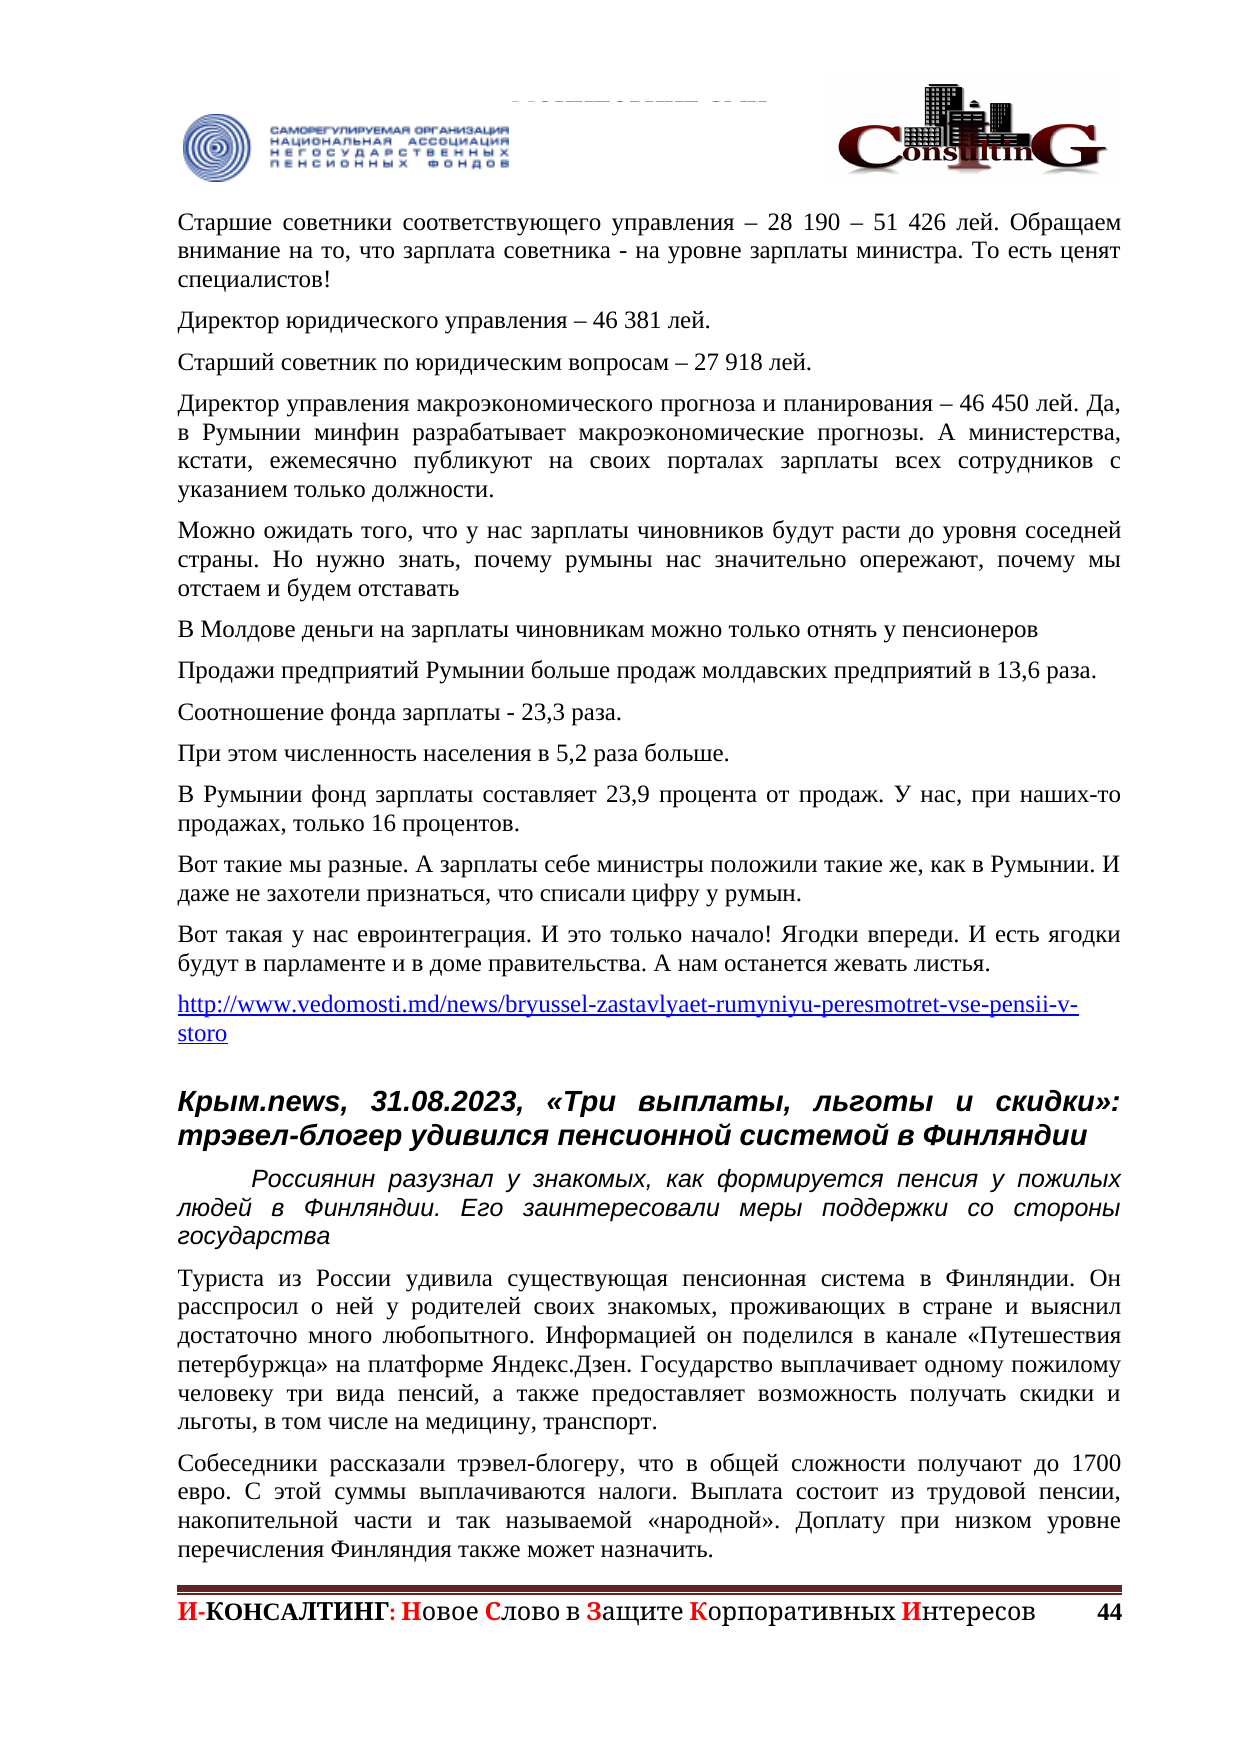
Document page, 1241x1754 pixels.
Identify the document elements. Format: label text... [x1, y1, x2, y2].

text Вот такая у нас евроинтеграция. И это только начало! Ягодки впереди. И есть ягодки будут в парламенте и в доме правительства. А нам останется жевать листья. [177, 919, 1122, 977]
subtitle Крым.news, 31.08.2023, «Три выплаты, льготы и скидки»: трэвел-блогер удивился пенсионной системой в Финляндии [177, 1084, 1122, 1151]
text Продажи предприятий Румынии больше продаж молдавских предприятий в 13,6 раза. [177, 656, 1122, 684]
text Вот такие мы разные. А зарплаты себе министры положили такие же, как в Румынии. И даже не захотели признаться, что списали цифру у румын. [177, 849, 1122, 907]
text В Румынии фонд зарплаты составляет 23,9 процента от продаж. У нас, при наших-то продажах, только 16 процентов. [177, 779, 1122, 837]
text Соотношение фонда зарплаты - 23,3 раза. [177, 697, 1122, 726]
picture [821, 73, 1122, 182]
text Директор управления макроэкономического прогноза и планирования – 46 450 лей. Да, в Румынии минфин разрабатывает макроэкономические прогнозы. А министерства, кстати, ежемесячно публикуют на своих порталах зарплаты всех сотрудников с указанием только должности. [177, 388, 1122, 503]
text Туриста из России удивила существующая пенсионная система в Финляндии. Он расспросил о ней у родителей своих знакомых, проживающих в стране и выяснил достаточно много любопытного. Информацией он поделился в канале «Путешествия петербуржца» на платформе Яндекс.Дзен. Государство выплачивает одному пожилому человеку три вида пенсий, а также предоставляет возможность получать скидки и льготы, в том числе на медицину, транспорт. [177, 1263, 1122, 1435]
text Можно ожидать того, что у нас зарплаты чиновников будут расти до уровня соседней страны. Но нужно знать, почему румыны нас значительно опережают, почему мы отстаем и будем отставать [177, 516, 1122, 602]
subtitle Россиянин разузнал у знакомых, как формируется пенсия у пожилых людей в Финляндии. Его заинтересовали меры поддержки со стороны государства [177, 1164, 1122, 1250]
text Директор юридического управления – 46 381 лей. [177, 306, 1122, 334]
text Собеседники рассказали трэвел-блогеру, что в общей сложности получают до 1700 евро. С этой суммы выплачиваются налоги. Выплата состоит из трудовой пенсии, накопительной части и так называемой «народной». Доплату при низком уровне перечисления Финляндия также может назначить. [177, 1448, 1122, 1563]
text Старшие советники соответствующего управления – 28 190 – 51 426 лей. Обращаем внимание на то, что зарплата советника - на уровне зарплаты министра. То есть ценят специалистов! [177, 207, 1122, 293]
text http://www.vedomosti.md/news/bryussel-zastavlyaet-rumyniyu-peresmotret-vse-pensii-v-storo [177, 989, 1122, 1047]
text Старший советник по юридическим вопросам – 27 918 лей. [177, 347, 1122, 376]
picture [183, 114, 509, 182]
text При этом численность населения в 5,2 раза больше. [177, 738, 1122, 767]
text В Молдове деньги на зарплаты чиновникам можно только отнять у пенсионеров [177, 614, 1122, 643]
